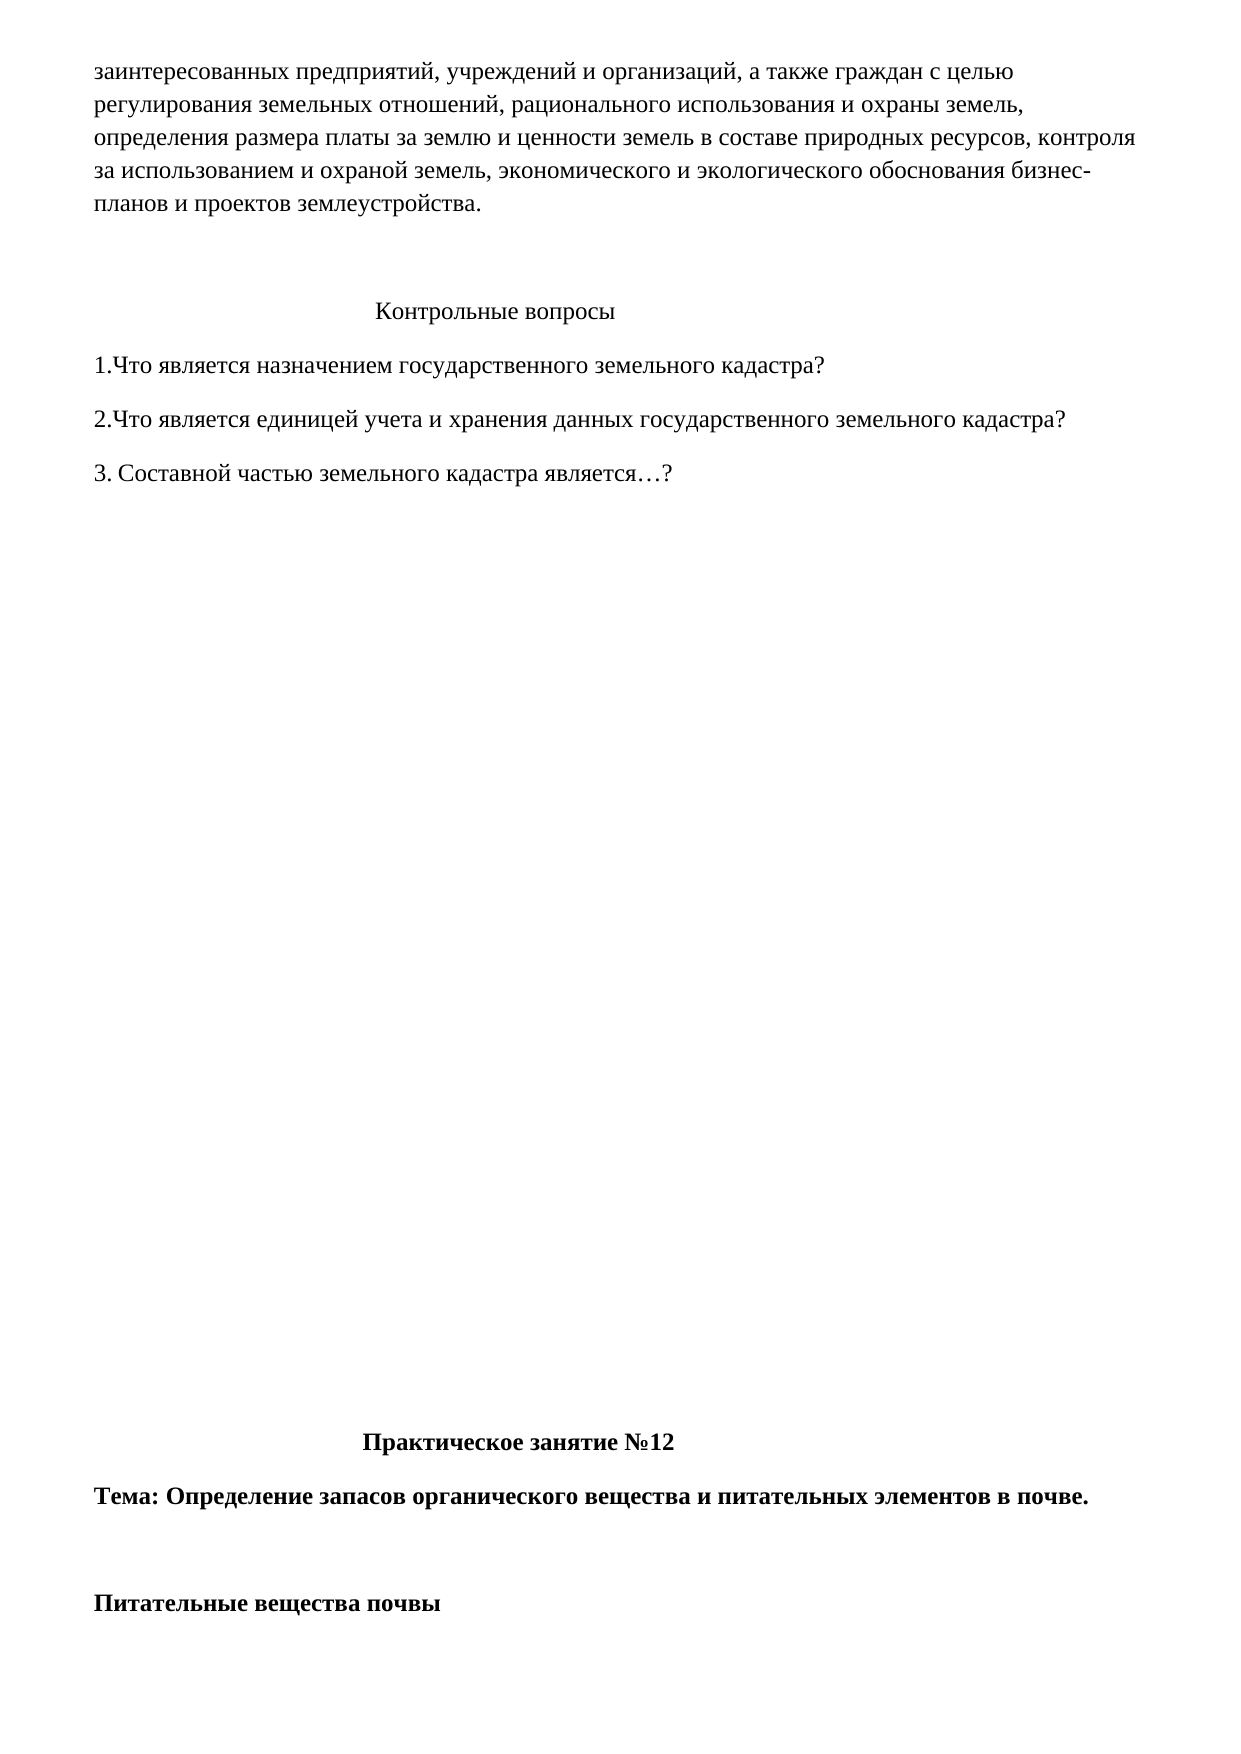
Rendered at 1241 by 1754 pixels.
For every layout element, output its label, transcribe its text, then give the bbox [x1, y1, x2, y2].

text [94, 56, 1152, 217]
text Контрольные вопросы [94, 296, 1152, 325]
text Питательные вещества почвы [94, 1588, 1152, 1617]
text Практическое занятие №12 [94, 1427, 1152, 1456]
text 1.Что является назначением государственного земельного кадастра? [94, 350, 1152, 379]
text Тема: Определение запасов органического вещества и питательных элементов в почве. [94, 1481, 1152, 1509]
text 3. Составной частью земельного кадастра является…? [94, 458, 1152, 486]
text 2.Что является единицей учета и хранения данных государственного земельного кадастра? [94, 404, 1152, 432]
